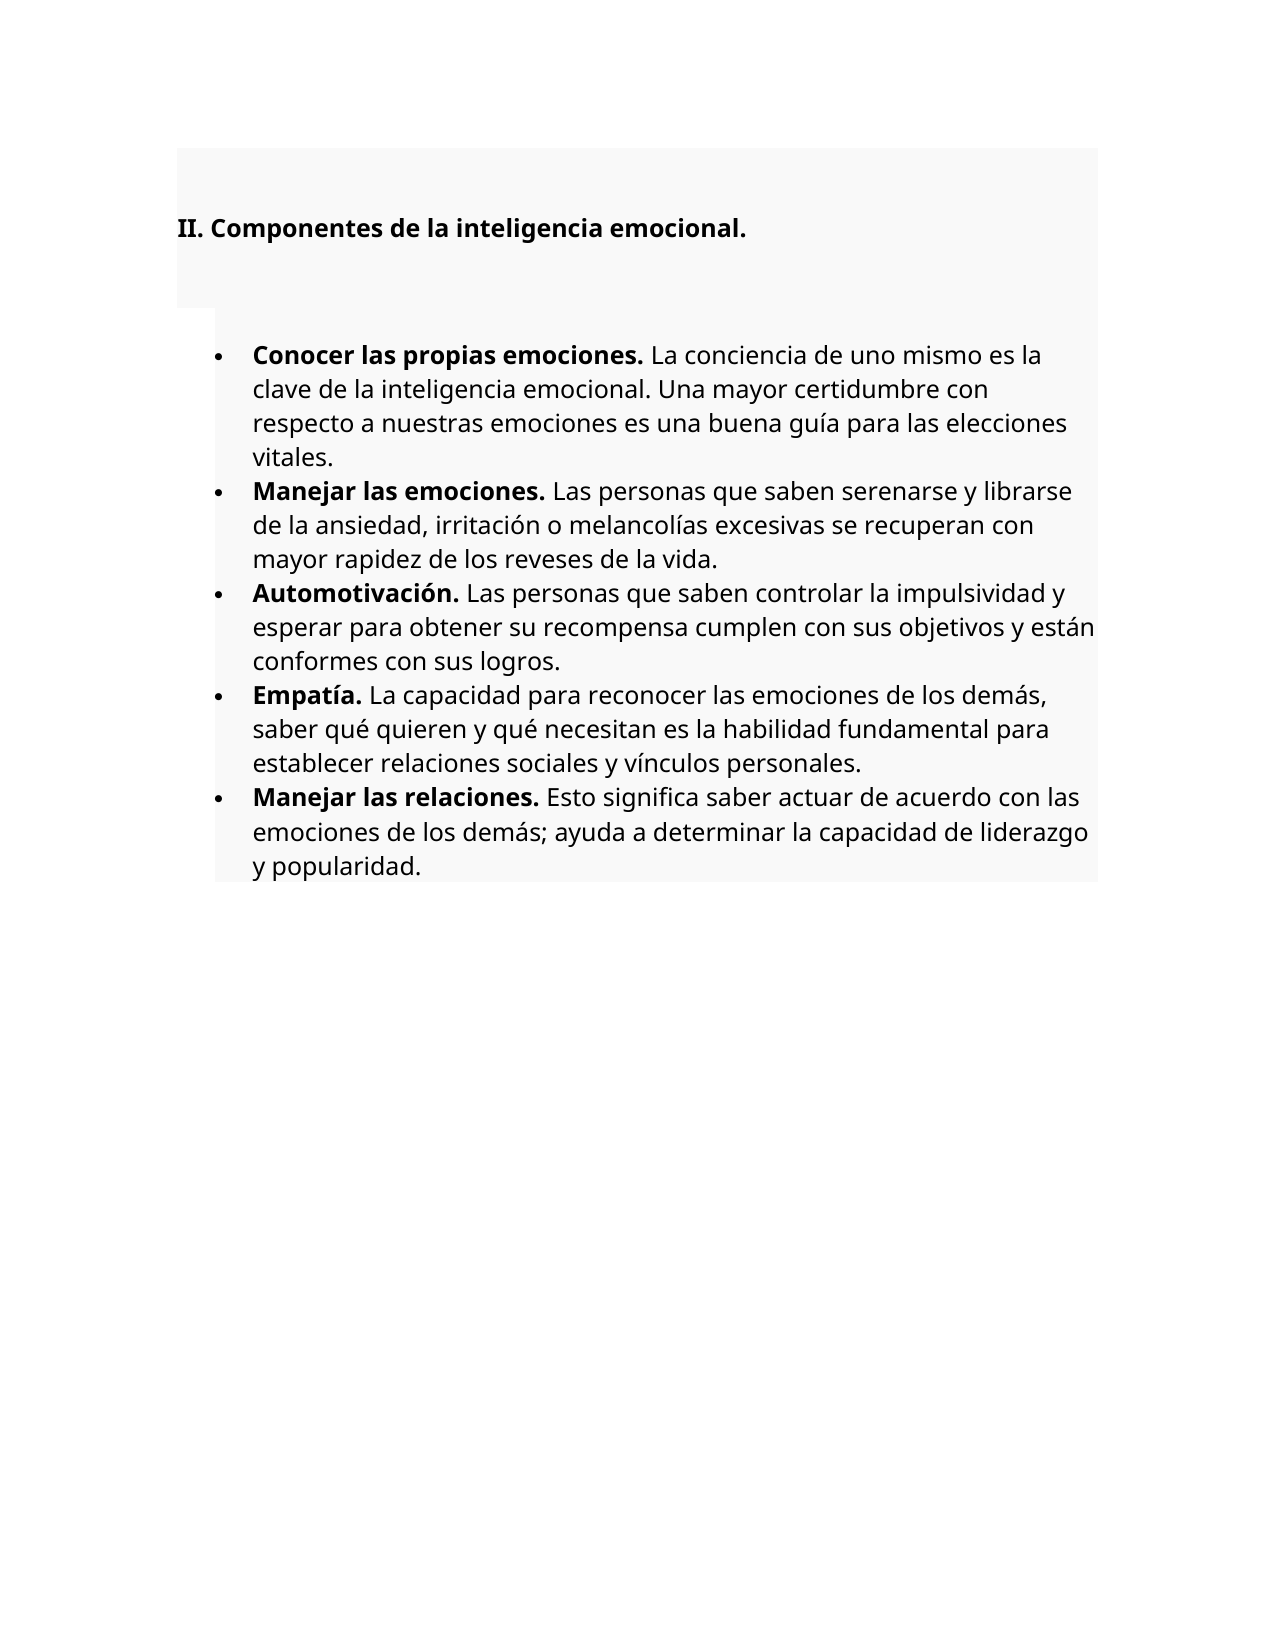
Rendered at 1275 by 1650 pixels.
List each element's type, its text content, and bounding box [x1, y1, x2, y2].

list Conocer las propias emociones. La conciencia de uno mismo es la clave de la inteligencia emocional. Una mayor certidumbre con respecto a nuestras emociones es una buena guía para las elecciones vitales. [215, 337, 1098, 473]
list Manejar las emociones. Las personas que saben serenarse y librarse de la ansiedad, irritación o melancolías excesivas se recuperan con mayor rapidez de los reveses de la vida. [215, 473, 1098, 576]
text II. Componentes de la inteligencia emocional. [177, 211, 1098, 245]
list Manejar las relaciones. Esto significa saber actuar de acuerdo con las emociones de los demás; ayuda a determinar la capacidad de liderazgo y popularidad. [215, 780, 1098, 882]
list Empatía. La capacidad para reconocer las emociones de los demás, saber qué quieren y qué necesitan es la habilidad fundamental para establecer relaciones sociales y vínculos personales. [215, 678, 1098, 780]
list Automotivación. Las personas que saben controlar la impulsividad y esperar para obtener su recompensa cumplen con sus objetivos y están conformes con sus logros. [215, 576, 1098, 678]
